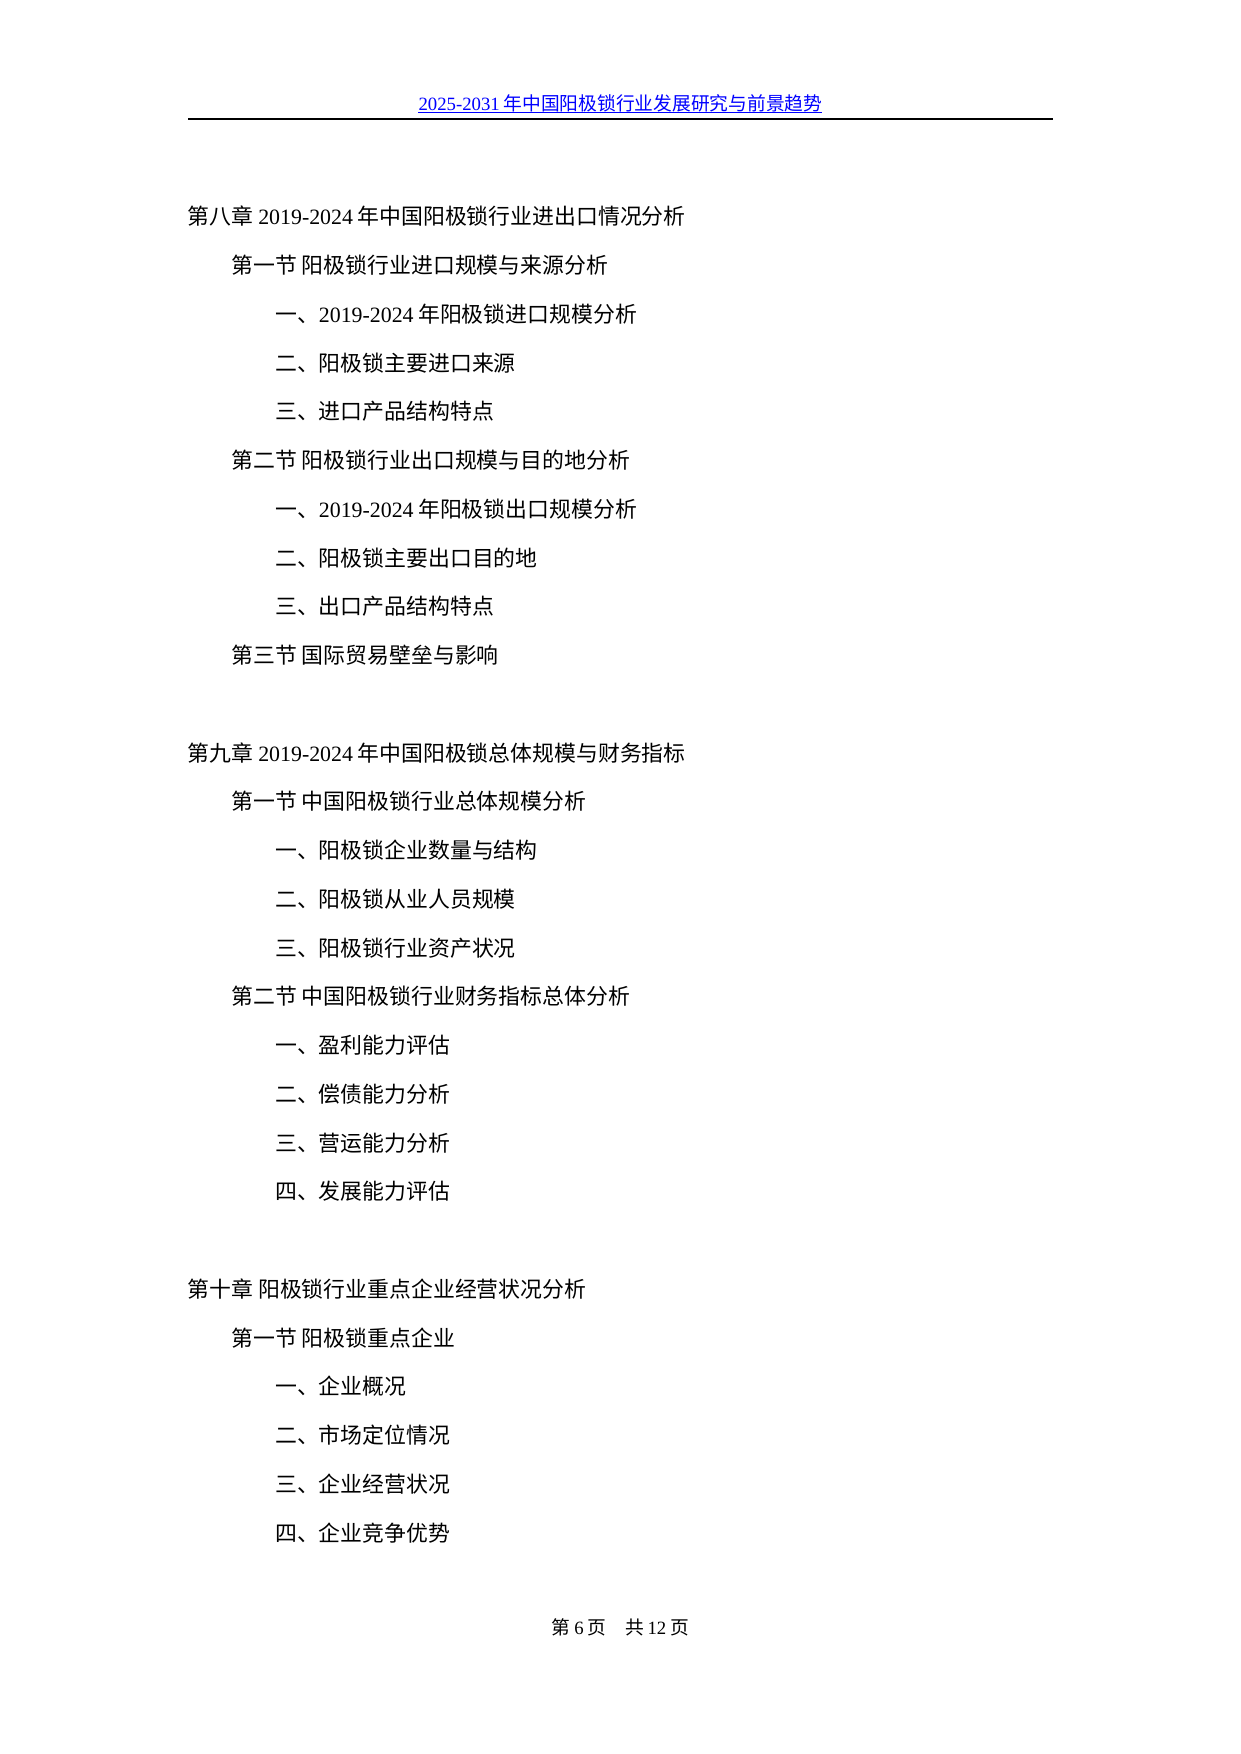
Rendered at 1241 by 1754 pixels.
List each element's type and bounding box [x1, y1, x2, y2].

text [187, 150, 1053, 1548]
